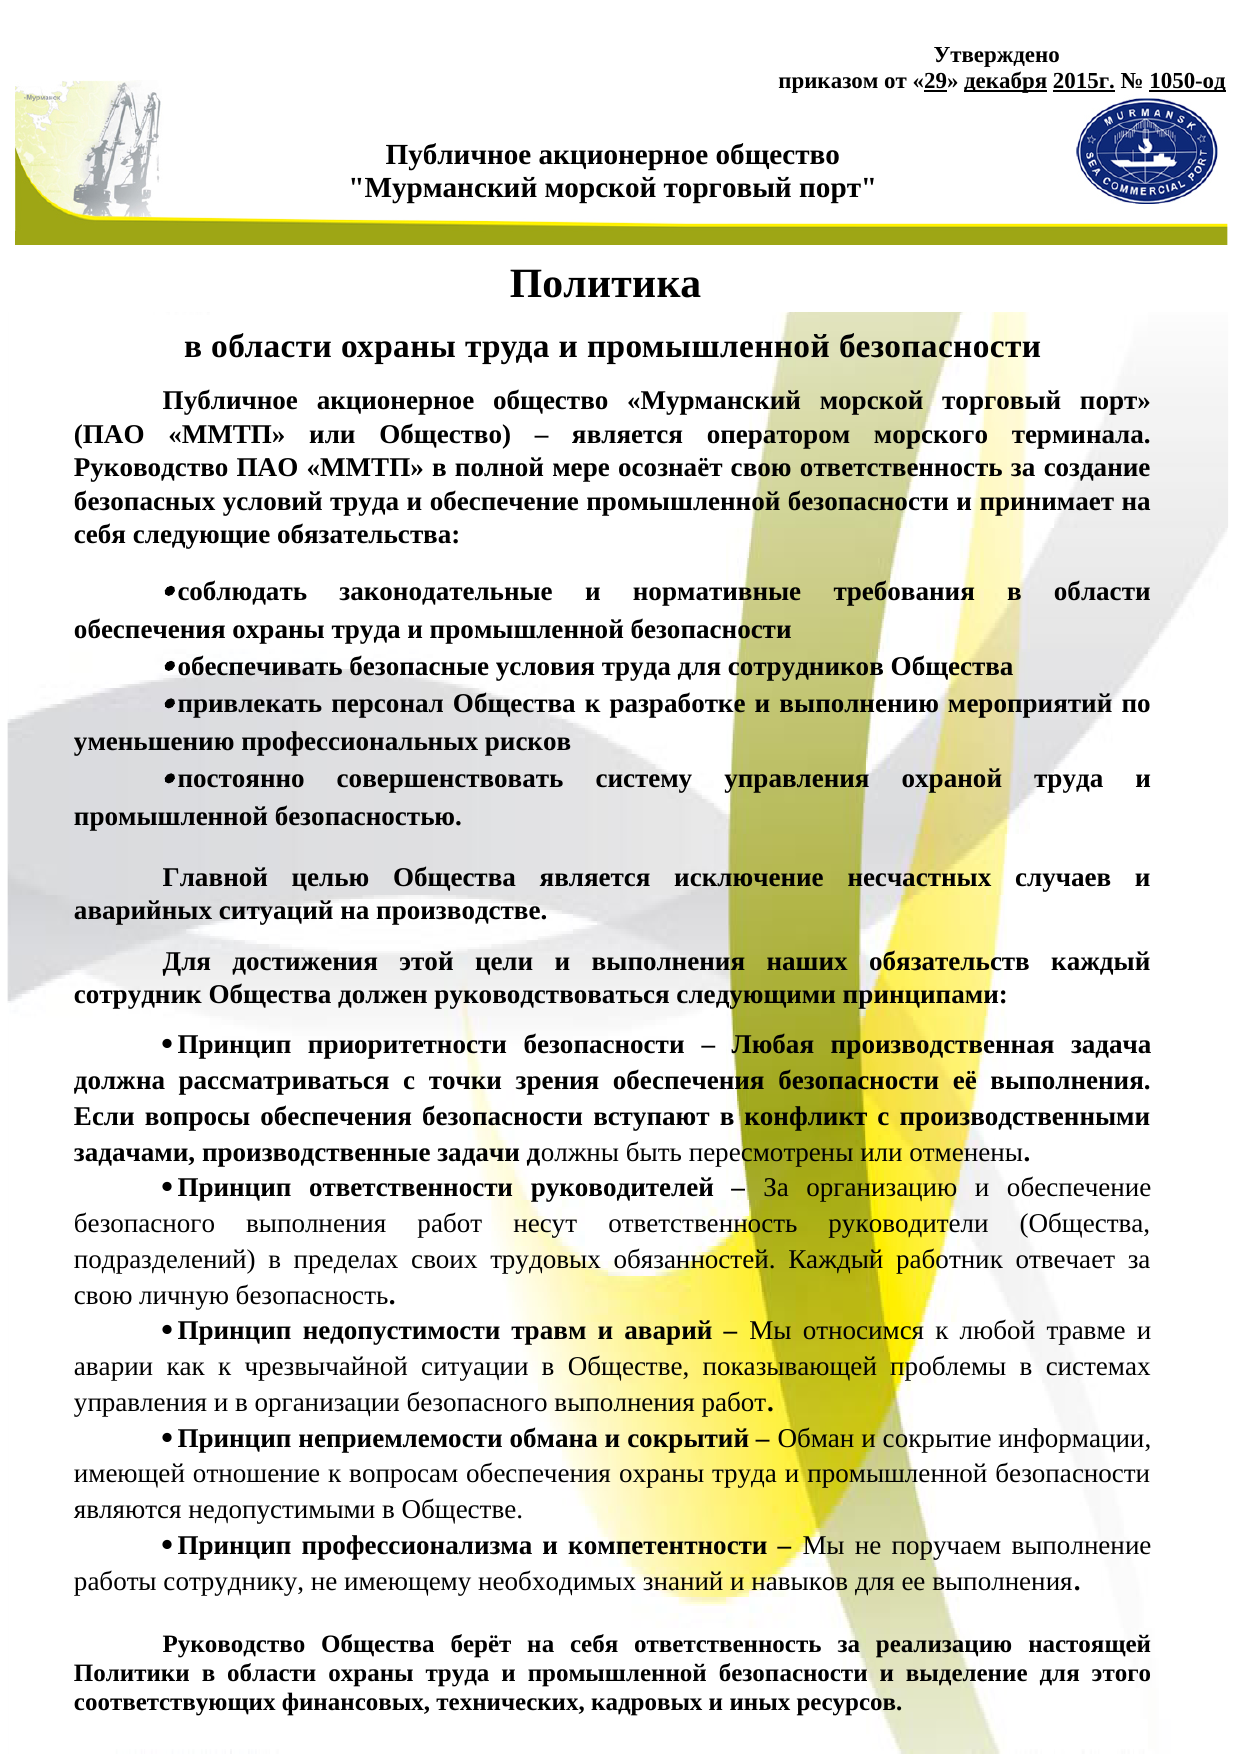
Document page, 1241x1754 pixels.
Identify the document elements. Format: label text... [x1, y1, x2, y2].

list Руководство Общества берёт на себя ответственность за реализацию настоящей Политики в области охраны труда и промышленной безопасности и выделение для этого соответствующих финансовых, технических, кадровых и иных ресурсов. [74, 1629, 1152, 1716]
list обеспечивать безопасные условия труда для сотрудников Общества [74, 644, 1152, 681]
text в области охраны труда и промышленной безопасности [74, 326, 1152, 365]
text Утверждено [767, 41, 1226, 67]
list Принцип приоритетности безопасности – Любая производственная задача должна рассматриваться с точки зрения обеспечения безопасности её выполнения. Если вопросы обеспечения безопасности вступают в конфликт с производственными задачами, производственные задачи должны быть пересмотрены или отменены. [74, 1028, 1152, 1167]
list Принцип недопустимости травм и аварий – Мы относимся к любой травме и аварии как к чрезвычайной ситуации в Обществе, показывающей проблемы в системах управления и в организации безопасного выполнения работ. [74, 1314, 1152, 1417]
picture [15, 80, 1228, 245]
list Принцип ответственности руководителей – За организацию и обеспечение безопасного выполнения работ несут ответственность руководители (Общества, подразделений) в пределах своих трудовых обязанностей. Каждый работник отвечает за свою личную безопасность. [74, 1171, 1152, 1310]
text Публичное акционерное общество [74, 137, 1152, 171]
text приказом от «29» декабря 2015г. № 1050-од [177, 67, 1226, 94]
list постоянно совершенствовать систему управления охраной труда и промышленной безопасностью. [74, 756, 1152, 831]
text Для достижения этой цели и выполнения наших обязательств каждый сотрудник Общества должен руководствоваться следующими принципами: [74, 945, 1152, 1009]
text "Мурманский морской торговый порт" [74, 171, 1152, 204]
text Главной целью Общества является исключение несчастных случаев и аварийных ситуаций на производстве. [74, 861, 1152, 926]
list соблюдать законодательные и нормативные требования в области обеспечения охраны труда и промышленной безопасности [74, 569, 1152, 644]
list привлекать персонал Общества к разработке и выполнению мероприятий по уменьшению профессиональных рисков [74, 681, 1152, 756]
list Принцип неприемлемости обмана и сокрытий – Обман и сокрытие информации, имеющей отношение к вопросам обеспечения охраны труда и промышленной безопасности являются недопустимыми в Обществе. [74, 1422, 1152, 1524]
picture [7, 312, 1229, 1754]
list Принцип профессионализма и компетентности – Мы не поручаем выполнение работы сотруднику, не имеющему необходимых знаний и навыков для ее выполнения. [74, 1529, 1152, 1596]
text Политика [59, 258, 1152, 306]
text Публичное акционерное общество «Мурманский морской торговый порт» (ПАО «ММТП» или Общество) – является оператором морского терминала. Руководство ПАО «ММТП» в полной мере осознаёт свою ответственность за создание безопасных условий труда и обеспечение промышленной безопасности и принимает на себя следующие обязательства: [74, 384, 1152, 550]
